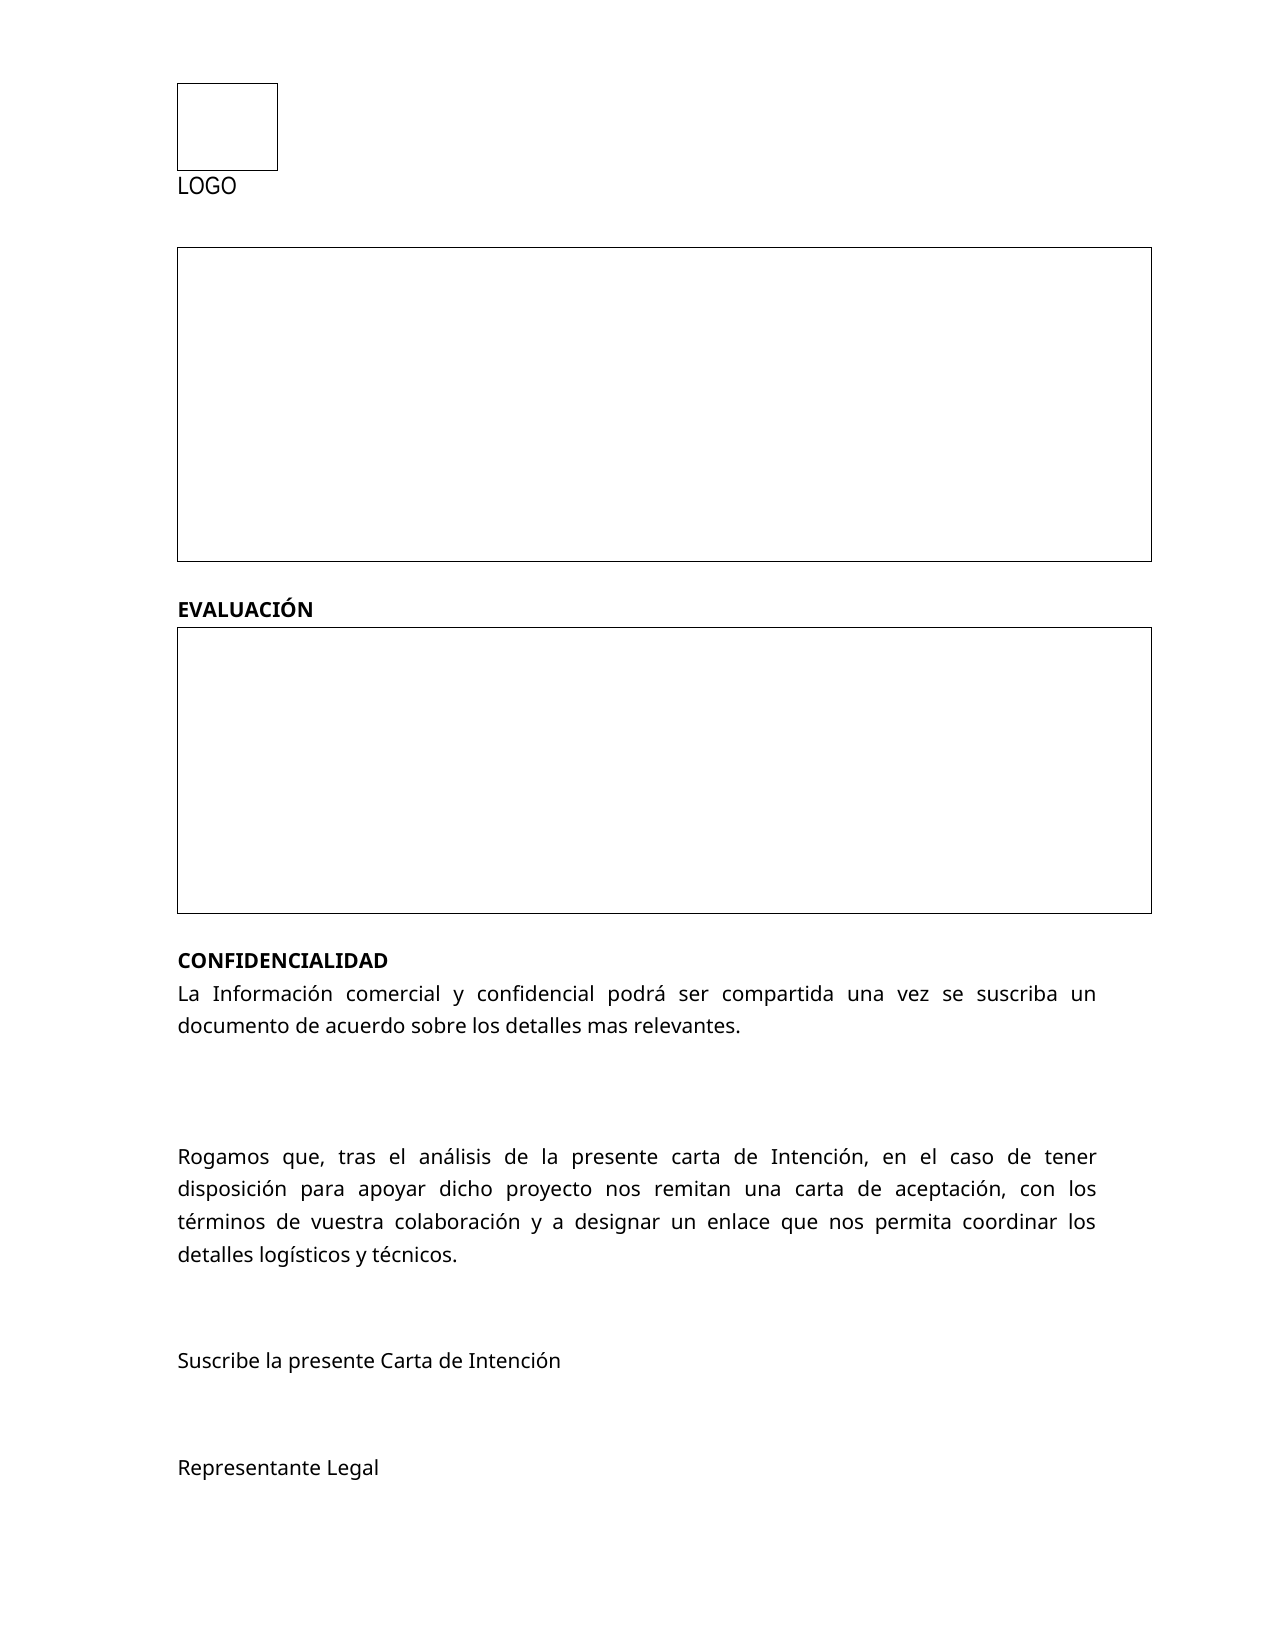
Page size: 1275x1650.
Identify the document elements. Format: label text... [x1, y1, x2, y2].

text La Información comercial y confidencial podrá ser compartida una vez se suscriba un documento de acuerdo sobre los detalles mas relevantes. [177, 979, 1098, 1040]
table_header [178, 628, 1151, 913]
text EVALUACIÓN [177, 595, 1181, 623]
text Suscribe la presente Carta de Intención [177, 1347, 1098, 1375]
text Representante Legal [177, 1453, 1098, 1482]
table_header [178, 248, 1151, 561]
text Rogamos que, tras el análisis de la presente carta de Intención, en el caso de tener disposición para apoyar dicho proyecto nos remitan una carta de aceptación, con los términos de vuestra colaboración y a designar un enlace que nos permita coordinar los detalles logísticos y técnicos. [177, 1142, 1098, 1268]
text CONFIDENCIALIDAD [177, 946, 1181, 975]
